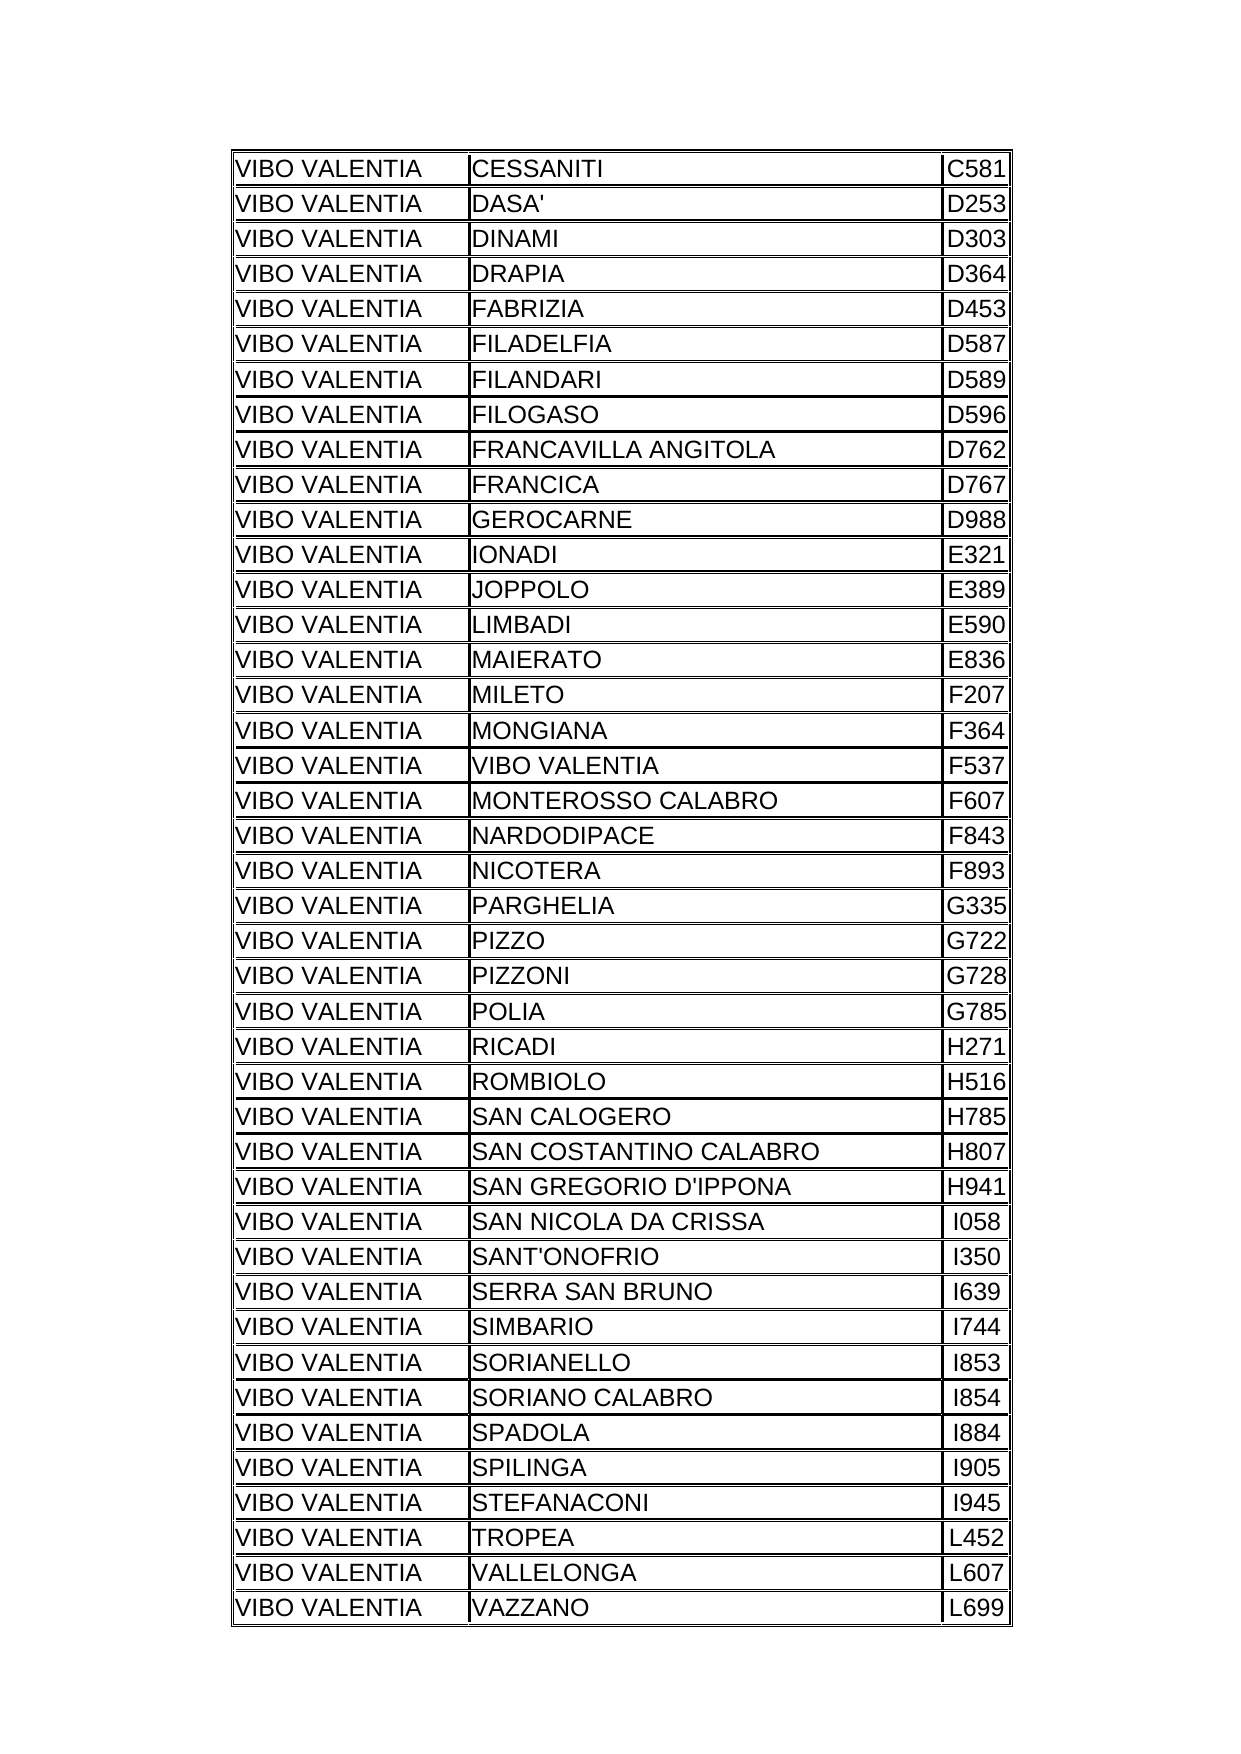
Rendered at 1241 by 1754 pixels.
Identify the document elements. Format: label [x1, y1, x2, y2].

table_header [228, 148, 1012, 1628]
